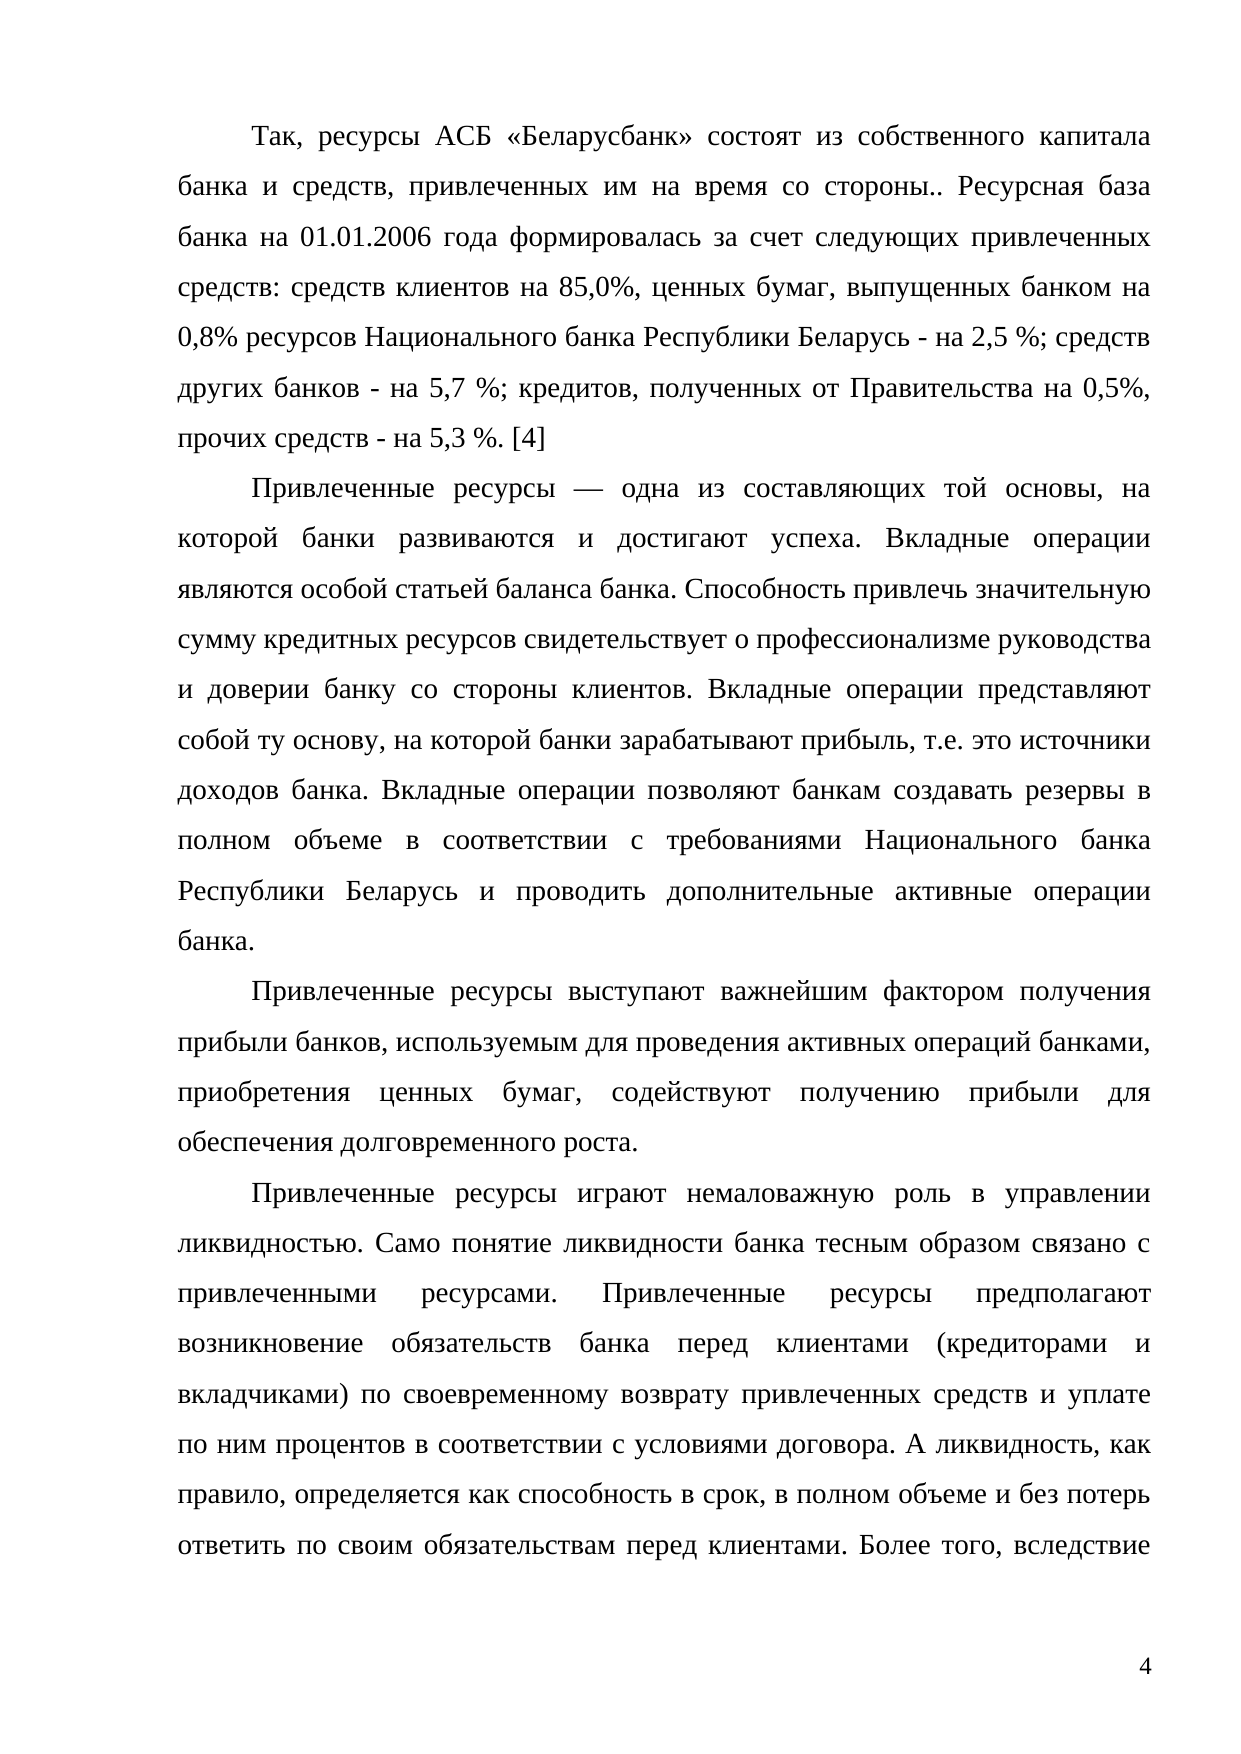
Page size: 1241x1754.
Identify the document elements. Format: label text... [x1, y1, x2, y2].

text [177, 1175, 1152, 1560]
text Привлеченные ресурсы — одна из составляющих той основы, на которой банки развиваются и достигают успеха. Вкладные операции являются особой статьей баланса банка. Способность привлечь значительную сумму кредитных ресурсов свидетельствует о профессионализме руководства и доверии банку со стороны клиентов. Вкладные операции представляют собой ту основу, на которой банки зарабатывают прибыль, т.е. это источники доходов банка. Вкладные операции позволяют банкам создавать резервы в полном объеме в соответствии с требованиями Национального банка Республики Беларусь и проводить дополнительные активные операции банка. [177, 470, 1152, 957]
text Привлеченные ресурсы выступают важнейшим фактором получения прибыли банков, используемым для проведения активных операций банками, приобретения ценных бумаг, содействуют получению прибыли для обеспечения долговременного роста. [177, 973, 1152, 1158]
text Так, ресурсы АСБ «Беларусбанк» состоят из собственного капитала банка и средств, привлеченных им на время со стороны.. Ресурсная база банка на 01.01.2006 года формировалась за счет следующих привлеченных средств: средств клиентов на 85,0%, ценных бумаг, выпущенных банком на 0,8% ресурсов Национального банка Республики Беларусь - на 2,5 %; средств других банков - на 5,7 %; кредитов, полученных от Правительства на 0,5%, прочих средств - на 5,3 %. [4] [177, 118, 1152, 453]
